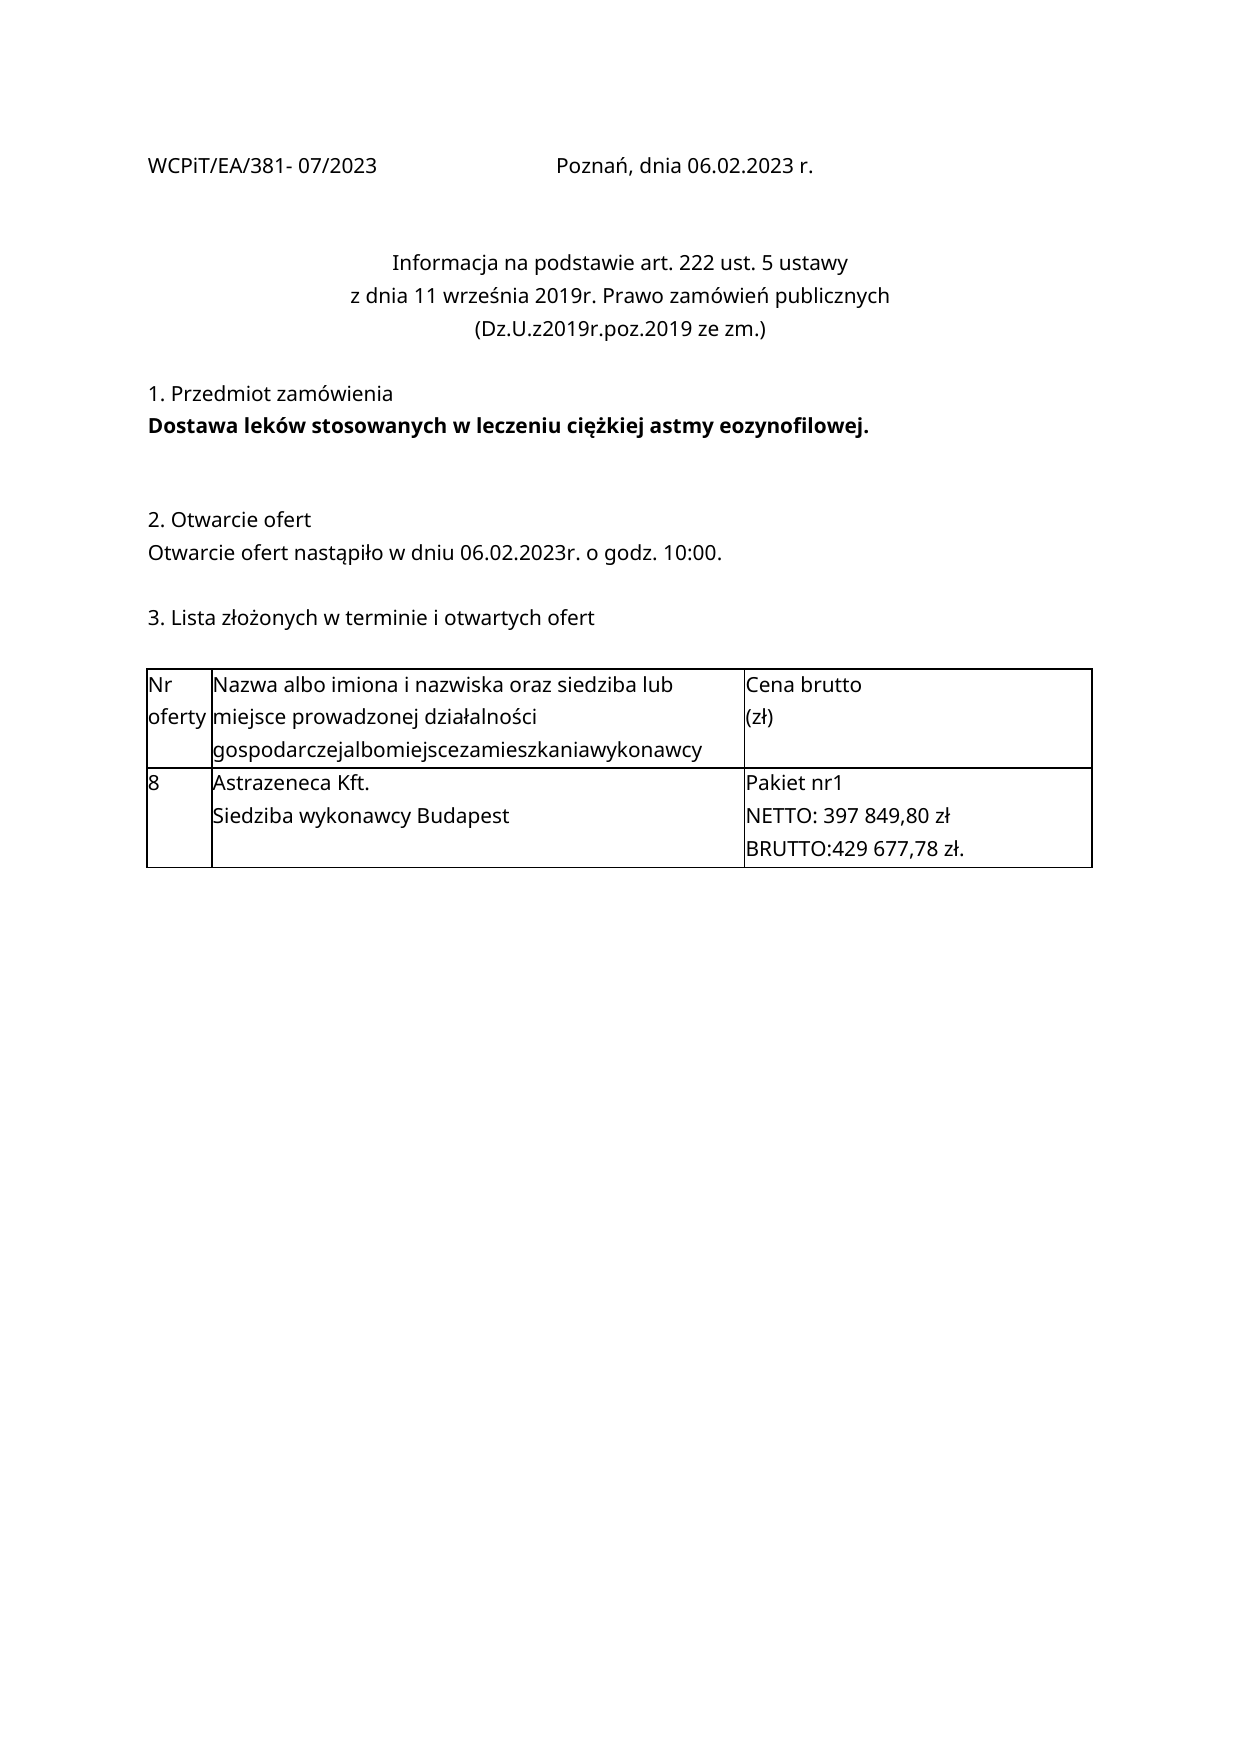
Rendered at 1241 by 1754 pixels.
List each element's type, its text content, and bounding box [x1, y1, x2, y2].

list 1. Przedmiot zamówienia [148, 379, 1093, 407]
list 3. Lista złożonych w terminie i otwartych ofert [148, 603, 1093, 631]
subtitle (Dz.U.z2019r.poz.2019 ze zm.) [148, 314, 1093, 342]
table_header Nr oferty [148, 670, 211, 767]
text WCPiT/EA/381- 07/2023 Poznań, dnia 06.02.2023 r. [148, 151, 1093, 179]
text Otwarcie ofert nastąpiło w dniu 06.02.2023r. o godz. 10:00. [148, 538, 1093, 566]
subtitle z dnia 11 września 2019r. Prawo zamówień publicznych [148, 281, 1093, 309]
table_cell 8 [148, 769, 211, 866]
subtitle Informacja na podstawie art. 222 ust. 5 ustawy [148, 248, 1093, 277]
table_header Nazwa albo imiona i nazwiska oraz siedziba lub miejsce prowadzonej działalności gospodarczejalbomiejscezamieszkaniawykonawcy [213, 670, 744, 767]
table_cell Pakiet nr1 NETTO: 397 849,80 zł BRUTTO:429 677,78 zł. [745, 769, 1091, 866]
list 2. Otwarcie ofert [148, 505, 1093, 534]
table_header Cena brutto (zł) [745, 670, 1091, 767]
text Dostawa leków stosowanych w leczeniu ciężkiej astmy eozynofilowej. [148, 412, 1093, 440]
table_cell Astrazeneca Kft. Siedziba wykonawcy Budapest [213, 769, 744, 866]
